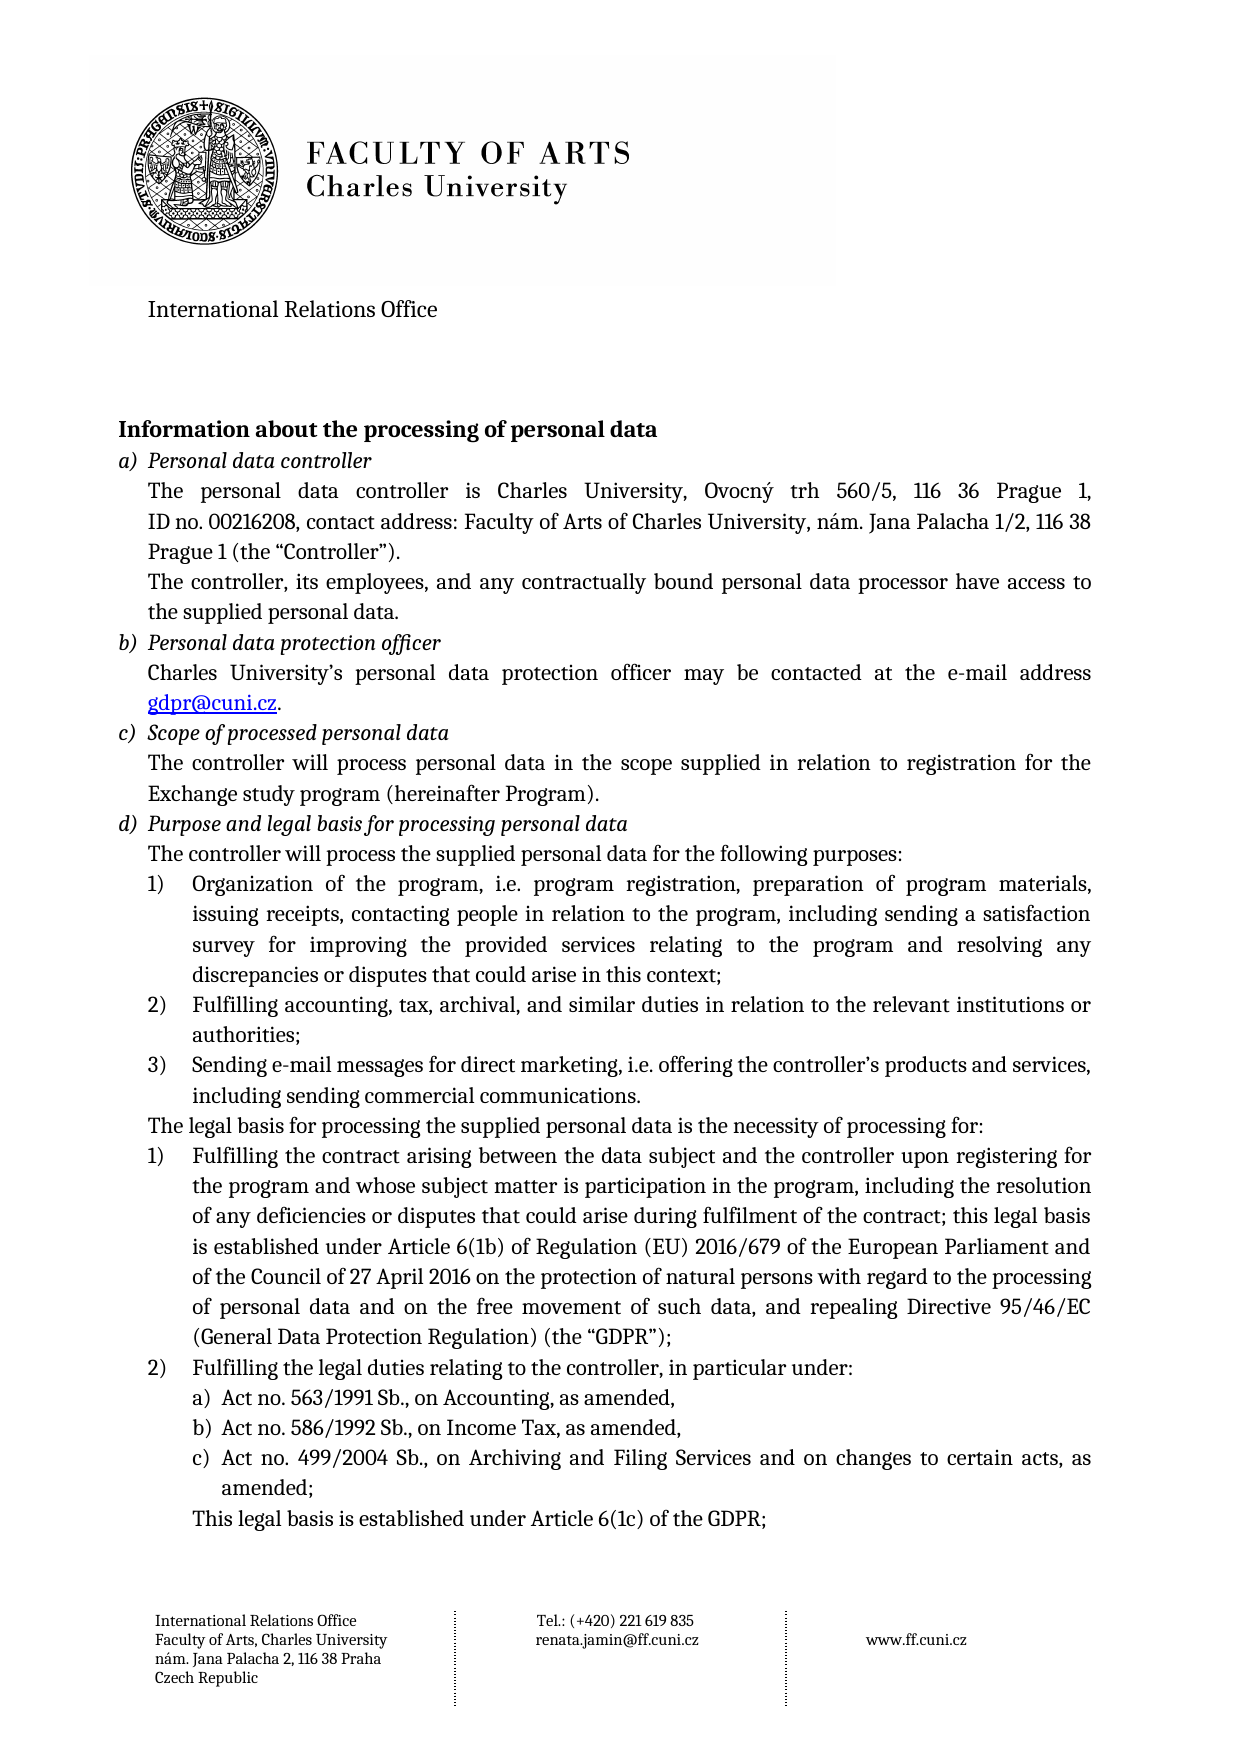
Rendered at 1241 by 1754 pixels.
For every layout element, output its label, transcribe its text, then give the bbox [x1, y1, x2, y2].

picture [89, 55, 836, 286]
list Personal data protection officer [118, 629, 1093, 656]
list Fulfilling accounting, tax, archival, and similar duties in relation to the relevant institutions or authorities; [148, 992, 1093, 1048]
list Fulfilling the contract arising between the data subject and the controller upon registering for the program and whose subject matter is participation in the program, including the resolution of any deficiencies or disputes that could arise during fulfilment of the contract; this legal basis is established under Article 6(1b) of Regulation (EU) 2016/679 of the European Parliament and of the Council of 27 April 2016 on the protection of natural persons with regard to the processing of personal data and on the free movement of such data, and repealing Directive 95/46/EC (General Data Protection Regulation) (the “GDPR”); [148, 1143, 1093, 1350]
list The controller, its employees, and any contractually bound personal data processor have access to the supplied personal data. [148, 569, 1093, 625]
text This legal basis is established under Article 6(1c) of the GDPR; [192, 1505, 1093, 1532]
list The personal data controller is Charles University, Ovocný trh 560/5, 116 36 Prague 1, ID no. 00216208, contact address: Faculty of Arts of Charles University, nám. Jana Palacha 1/2, 116 38 Prague 1 (the “Controller”). [148, 478, 1093, 565]
list Purpose and legal basis for processing personal data [118, 811, 1093, 837]
list Scope of processed personal data [118, 720, 1093, 746]
list Act no. 586/1992 Sb., on Income Tax, as amended, [192, 1415, 1093, 1441]
list Sending e-mail messages for direct marketing, i.e. offering the controller’s products and services, including sending commercial communications. [148, 1052, 1093, 1109]
list Act no. 499/2004 Sb., on Archiving and Filing Services and on changes to certain acts, as amended; [192, 1445, 1093, 1501]
list Organization of the program, i.e. program registration, preparation of program materials, issuing receipts, contacting people in relation to the program, including sending a satisfaction survey for improving the provided services relating to the program and resolving any discrepancies or disputes that could arise in this context; [148, 871, 1093, 988]
list Act no. 563/1991 Sb., on Accounting, as amended, [192, 1384, 1093, 1411]
list The legal basis for processing the supplied personal data is the necessity of processing for: [148, 1113, 1093, 1139]
list Information about the processing of personal data [118, 416, 1093, 444]
list The controller will process the supplied personal data for the following purposes: [148, 841, 1093, 867]
list The controller will process personal data in the scope supplied in relation to registration for the Exchange study program (hereinafter Program). [148, 750, 1093, 807]
list Personal data controller [118, 448, 1093, 474]
list Fulfilling the legal duties relating to the controller, in particular under: [148, 1354, 1093, 1381]
list Charles University’s personal data protection officer may be contacted at the e-mail address gdpr@cuni.cz. [148, 659, 1093, 716]
